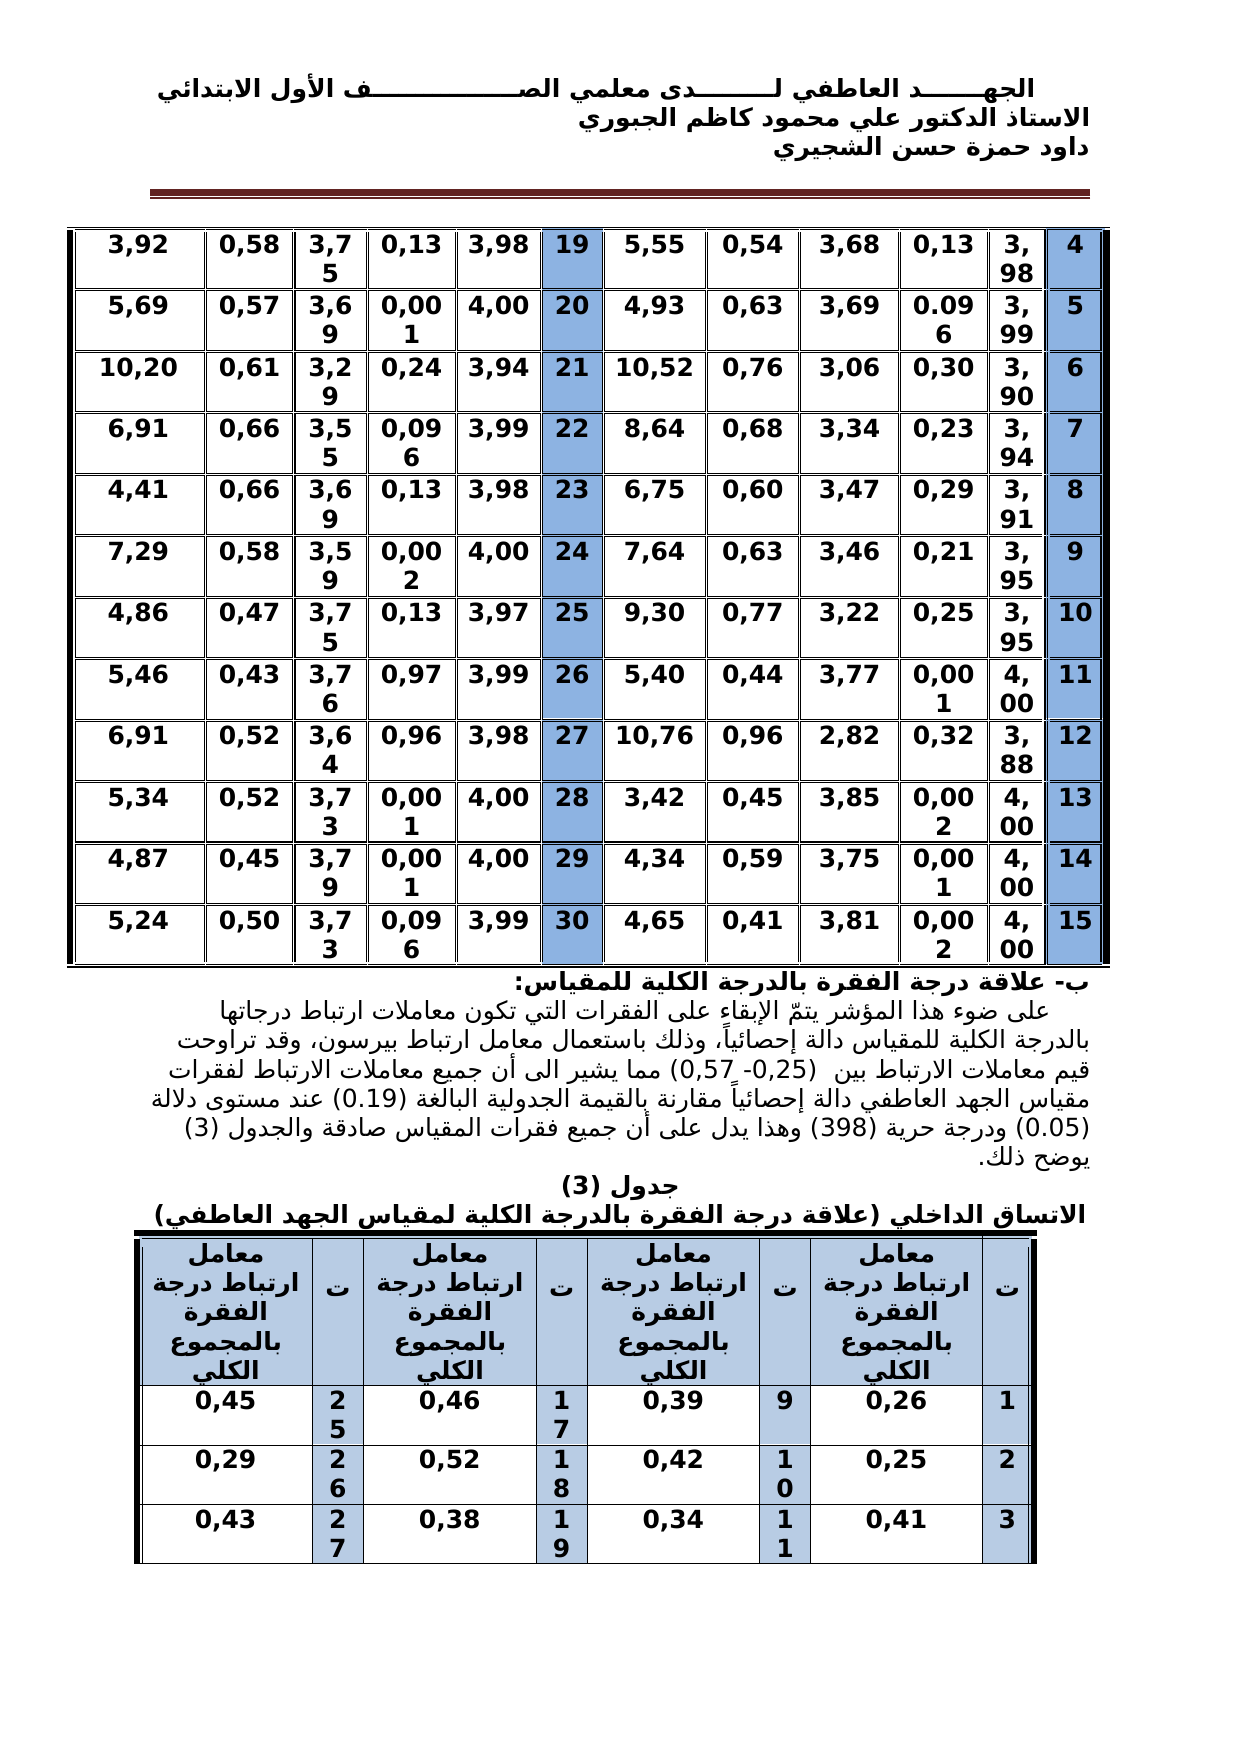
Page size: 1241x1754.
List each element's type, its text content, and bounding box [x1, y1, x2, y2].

table_cell 0,47 [207, 599, 292, 657]
table_cell 10 [1048, 596, 1101, 657]
table_header ت [983, 1236, 1032, 1385]
table_cell 0,57 [207, 291, 292, 350]
table_cell 0,52 [207, 783, 292, 841]
table_cell 2,82 [801, 722, 898, 780]
table_cell 8 [1048, 473, 1101, 534]
table_cell 4,65 [603, 906, 706, 964]
table_cell 4,41 [76, 476, 204, 534]
table_cell 3,99 [458, 414, 540, 473]
table_cell 0,43 [207, 660, 292, 718]
table_cell 3,06 [801, 353, 898, 411]
table_cell 0,002 [901, 783, 987, 841]
table_cell 25 [313, 1386, 363, 1444]
table_cell 3,98 [458, 722, 540, 780]
table_cell 0,50 [206, 903, 294, 964]
table_cell 3,95 [990, 596, 1045, 657]
table_cell 3,94 [458, 353, 540, 411]
table_cell 3,98 [456, 228, 542, 288]
table_cell 5,55 [603, 230, 706, 288]
text ب- علاقة درجة الفقرة بالدرجة الكلية للمقياس: [150, 968, 1090, 997]
table_cell 3,75 [296, 599, 366, 657]
table_cell 4 [1048, 228, 1105, 288]
table_cell 4,00 [990, 841, 1045, 903]
table_cell 0,39 [588, 1386, 759, 1444]
table_cell 0,66 [207, 414, 292, 473]
table_cell 3 [983, 1505, 1028, 1563]
table_cell 29 [543, 845, 602, 903]
table_cell 0,26 [811, 1386, 982, 1444]
table_cell 3,90 [990, 350, 1045, 411]
table_cell 3,99 [458, 660, 540, 718]
table_cell 0,59 [708, 845, 798, 903]
table_cell 3,64 [296, 722, 366, 780]
table_cell 5 [1046, 288, 1103, 350]
table_cell 4,00 [458, 537, 540, 596]
table_cell 9,30 [605, 599, 705, 657]
table_cell 10,52 [605, 353, 705, 411]
table_cell 0,52 [364, 1446, 536, 1504]
table_cell 0,42 [588, 1446, 759, 1504]
table_cell 0,21 [901, 537, 987, 596]
table_header ت [313, 1239, 363, 1385]
text الاتساق الداخلي (علاقة درجة الفقرة بالدرجة الكلية لمقياس الجهد العاطفي) [150, 1201, 1090, 1230]
table_cell 5,40 [605, 660, 705, 718]
table_cell 0,45 [708, 783, 798, 841]
table_cell 24 [543, 537, 602, 596]
table_cell 4,00 [458, 291, 540, 350]
table_cell 0,30 [901, 353, 987, 411]
table_cell 0,97 [369, 660, 455, 718]
table_cell 0,13 [369, 599, 455, 657]
table_header معامل ارتباط درجة الفقرة بالمجموع الكلي [139, 1236, 313, 1385]
table_cell 3,69 [801, 291, 898, 350]
table_cell 3,22 [801, 599, 898, 657]
table_cell 3,55 [296, 414, 366, 473]
table_cell 22 [543, 414, 602, 473]
table_cell 0,001 [369, 291, 455, 350]
table_cell 26 [543, 660, 602, 718]
table_cell 13 [1046, 780, 1103, 841]
table_cell 14 [1048, 841, 1101, 903]
table_cell 17 [537, 1386, 587, 1444]
table_cell 3,98 [458, 476, 540, 534]
table_cell 4,34 [605, 845, 705, 903]
table_cell 1 [983, 1386, 1028, 1444]
table_cell 4,00 [458, 783, 540, 841]
table_cell 25 [543, 599, 602, 657]
table_cell 0,13 [900, 230, 988, 288]
table_cell 0,96 [708, 722, 798, 780]
table_cell 28 [543, 783, 602, 841]
table_header معامل ارتباط درجة الفقرة بالمجموع الكلي [364, 1239, 536, 1385]
table_cell 3,98 [988, 230, 1044, 288]
table_cell 0,43 [143, 1505, 312, 1563]
table_cell 3,75 [801, 845, 898, 903]
table_cell 19 [537, 1505, 587, 1563]
table_cell 11 [760, 1505, 810, 1563]
table_cell 11 [1046, 657, 1103, 718]
table_cell 3,81 [800, 906, 899, 964]
table_cell 0,44 [708, 660, 798, 718]
table_cell 9 [1046, 534, 1103, 596]
table_header ت [537, 1239, 587, 1385]
table_cell 3,75 [294, 230, 367, 288]
table_cell 10,20 [76, 353, 204, 411]
table_cell 7 [1046, 411, 1103, 473]
table_cell 27 [543, 722, 602, 780]
table_cell 7,64 [605, 537, 705, 596]
table_header ت [760, 1239, 810, 1385]
table_cell 15 [1046, 903, 1103, 964]
table_cell 0,41 [706, 906, 799, 964]
table_cell 3,42 [605, 783, 705, 841]
table_cell 18 [537, 1446, 587, 1504]
table_cell 0,58 [206, 228, 294, 288]
table_cell 0,77 [708, 599, 798, 657]
table_cell 27 [313, 1505, 363, 1563]
table_cell 3,99 [456, 903, 542, 964]
table_cell 3,47 [801, 476, 898, 534]
table_cell 20 [543, 291, 602, 350]
table_cell 3,79 [296, 845, 366, 903]
table_cell 7,29 [76, 537, 204, 596]
table_cell 0,46 [364, 1386, 536, 1444]
table_cell 4,87 [76, 845, 204, 903]
table_cell 0,96 [369, 722, 455, 780]
table_cell 6,75 [605, 476, 705, 534]
table_cell 8,64 [605, 414, 705, 473]
table_cell 0,001 [901, 845, 987, 903]
table_cell 4,00 [988, 657, 1046, 718]
table_cell 0,63 [708, 537, 798, 596]
table_cell 12 [1048, 719, 1101, 780]
table_cell 3,76 [296, 660, 366, 718]
table_header معامل ارتباط درجة الفقرة بالمجموع الكلي [588, 1239, 759, 1385]
table_cell 10,76 [605, 722, 705, 780]
table_cell 0,38 [364, 1505, 536, 1563]
table_cell 6,91 [76, 722, 204, 780]
table_cell 0,002 [369, 537, 455, 596]
table_cell 0,58 [207, 537, 292, 596]
table_cell 10 [760, 1446, 810, 1504]
table_cell 3,46 [801, 537, 898, 596]
table_cell 0,13 [369, 476, 455, 534]
table_cell 0,25 [811, 1446, 982, 1504]
table_cell 0,60 [708, 476, 798, 534]
table_cell 4,00 [988, 780, 1046, 841]
table_cell 3,68 [800, 230, 899, 288]
table_cell 3,92 [71, 228, 206, 288]
table_cell 0,23 [901, 414, 987, 473]
table_cell 3,88 [990, 719, 1045, 780]
table_cell 0,25 [901, 599, 987, 657]
table_cell 0,41 [811, 1505, 982, 1563]
table_cell 3,34 [801, 414, 898, 473]
table_cell 5,69 [76, 291, 204, 350]
table_cell 0,096 [369, 414, 455, 473]
table_cell 3,85 [801, 783, 898, 841]
table_cell 0,34 [588, 1505, 759, 1563]
table_cell 0,24 [369, 353, 455, 411]
table_cell 0,001 [369, 845, 455, 903]
table_cell 5,34 [76, 783, 204, 841]
table_cell 0,29 [143, 1446, 312, 1504]
table_cell 6 [1048, 350, 1101, 411]
table_cell 0,76 [708, 353, 798, 411]
table_cell 6,91 [76, 414, 204, 473]
table_cell 0,001 [369, 783, 455, 841]
text جدول (3) [150, 1172, 1090, 1201]
table_cell 21 [543, 353, 602, 411]
table_cell 3,69 [296, 291, 366, 350]
table_cell 5,46 [76, 660, 204, 718]
table_cell 4,86 [76, 599, 204, 657]
table_cell 0,63 [708, 291, 798, 350]
table_cell 0.096 [901, 291, 987, 350]
table_cell 3,73 [294, 906, 367, 964]
table_cell 3,73 [296, 783, 366, 841]
table_cell 5,24 [73, 903, 206, 964]
table_cell 3,97 [458, 599, 540, 657]
table_cell 0,096 [367, 906, 456, 964]
table_cell 0,66 [207, 476, 292, 534]
table_cell 30 [542, 906, 603, 964]
table_cell 0,68 [708, 414, 798, 473]
table_cell 3,29 [296, 353, 366, 411]
table_cell 0,32 [901, 722, 987, 780]
table_cell 26 [313, 1446, 363, 1504]
table_cell 19 [542, 230, 603, 288]
table_cell 4,00 [458, 845, 540, 903]
table_cell 3,69 [296, 476, 366, 534]
table_cell 3,94 [988, 411, 1046, 473]
table_cell 0,45 [207, 845, 292, 903]
table_cell 0,52 [207, 722, 292, 780]
table_cell 3,59 [296, 537, 366, 596]
table_cell 23 [543, 476, 602, 534]
table_cell 0,002 [900, 906, 988, 964]
table_cell 0,001 [901, 660, 987, 718]
table_cell 3,99 [988, 288, 1046, 350]
table_cell 0,45 [143, 1386, 312, 1444]
table_cell 0,54 [706, 230, 799, 288]
table_cell 2 [983, 1446, 1028, 1504]
table_cell 9 [760, 1386, 810, 1444]
text على ضوء هذا المؤشر يتمّ الإبقاء على الفقرات التي تكون معاملات ارتباط درجاتها بالدرجة الكلية للمقياس دالة إحصائياً، وذلك باستعمال معامل ارتباط بيرسون، وقد تراوحت قيم معاملات الارتباط بين (0,25- 0,57) مما يشير الى أن جميع معاملات الارتباط لفقرات مقياس الجهد العاطفي دالة إحصائياً مقارنة بالقيمة الجدولية البالغة (0.19) عند مستوى دلالة (0.05) ودرجة حرية (398) وهذا يدل على أن جميع فقرات المقياس صادقة والجدول (3) يوضح ذلك. [150, 997, 1090, 1172]
table_cell 4,93 [605, 291, 705, 350]
table_cell 0,29 [901, 476, 987, 534]
table_cell 3,77 [801, 660, 898, 718]
table_cell 3,95 [988, 534, 1046, 596]
table_cell 0,13 [367, 230, 456, 288]
table_cell 3,91 [990, 473, 1045, 534]
table_cell 0,61 [207, 353, 292, 411]
table_cell 4,00 [988, 903, 1046, 964]
table_header معامل ارتباط درجة الفقرة بالمجموع الكلي [811, 1239, 982, 1385]
